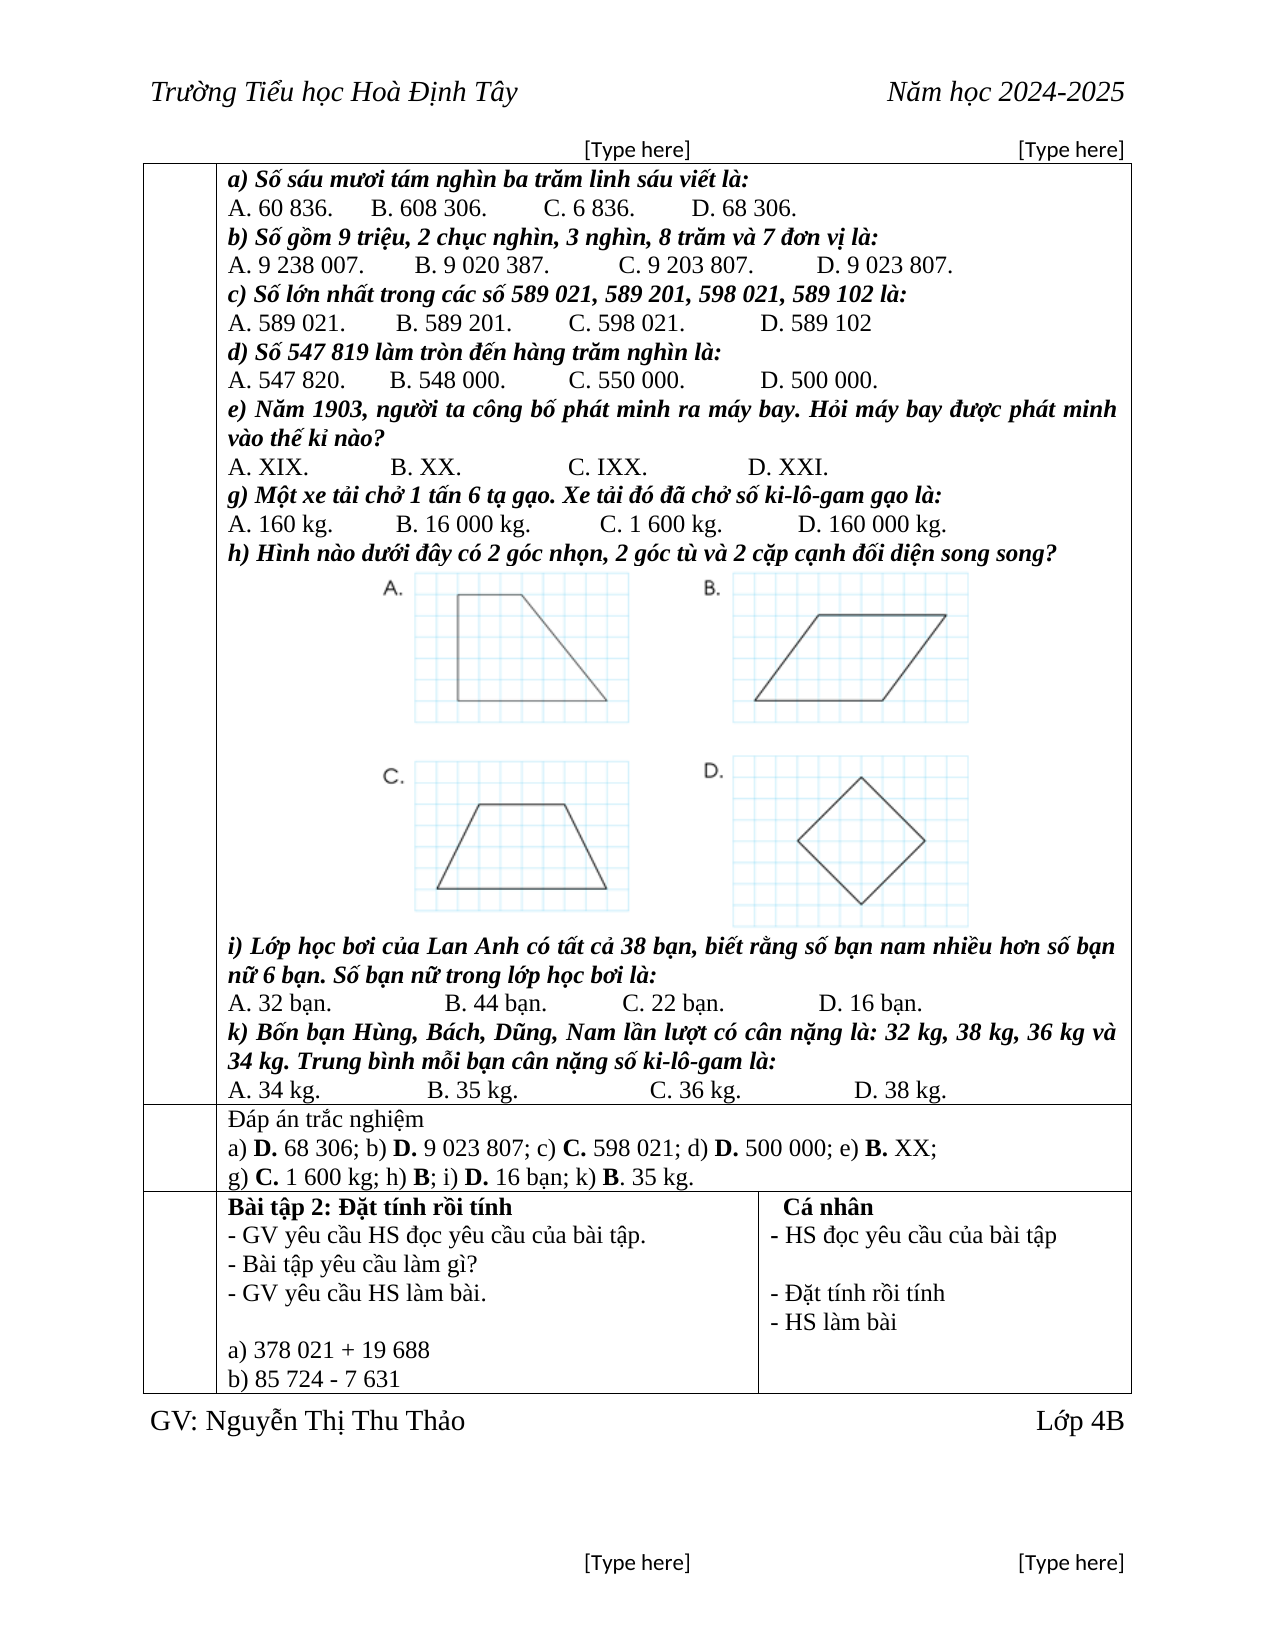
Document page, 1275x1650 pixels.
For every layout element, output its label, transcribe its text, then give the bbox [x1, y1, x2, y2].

picture [372, 566, 976, 931]
table_cell Đáp án trắc nghiệm a) D. 68 306; b) D. 9 023 807; c) C. 598 021; d) D. 500 000; e) B. XX; g) C. 1 600 kg; h) B; i) D. 16 bạn; k) B. 35 kg. [217, 1105, 1131, 1191]
table_cell a) Số sáu mươi tám nghìn ba trăm linh sáu viết là: A. 60 836. B. 608 306. C. 6 836. D. 68 306. b) Số gồm 9 triệu, 2 chục nghìn, 3 nghìn, 8 trăm và 7 đơn vị là: A. 9 238 007. B. 9 020 387. C. 9 203 807. D. 9 023 807. c) Số lớn nhất trong các số 589 021, 589 201, 598 021, 589 102 là: A. 589 021. B. 589 201. C. 598 021. D. 589 102 d) Số 547 819 làm tròn đến hàng trăm nghìn là: A. 547 820. B. 548 000. C. 550 000. D. 500 000. e) Năm 1903, người ta công bố phát minh ra máy bay. Hỏi máy bay được phát minh vào thế kỉ nào? A. XIX. B. XX. C. IXX. D. XXI. g) Một xe tải chở 1 tấn 6 tạ gạo. Xe tải đó đã chở số ki-lô-gam gạo là: A. 160 kg. B. 16 000 kg. C. 1 600 kg. D. 160 000 kg. h) Hình nào dưới đây có 2 góc nhọn, 2 góc tù và 2 cặp cạnh đối diện song song? i) Lớp học bơi của Lan Anh có tất cả 38 bạn, biết rằng số bạn nam nhiều hơn số bạn nữ 6 bạn. Số bạn nữ trong lớp học bơi là: A. 32 bạn. B. 44 bạn. C. 22 bạn. D. 16 bạn. k) Bốn bạn Hùng, Bách, Dũng, Nam lần lượt có cân nặng là: 32 kg, 38 kg, 36 kg và 34 kg. Trung bình mỗi bạn cân nặng số ki-lô-gam là: A. 34 kg. B. 35 kg. C. 36 kg. D. 38 kg. [217, 164, 1131, 1103]
table_cell [144, 1105, 216, 1191]
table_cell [759, 1192, 1131, 1393]
table_cell [144, 1192, 216, 1393]
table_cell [217, 1192, 758, 1393]
table_cell [144, 164, 216, 1103]
